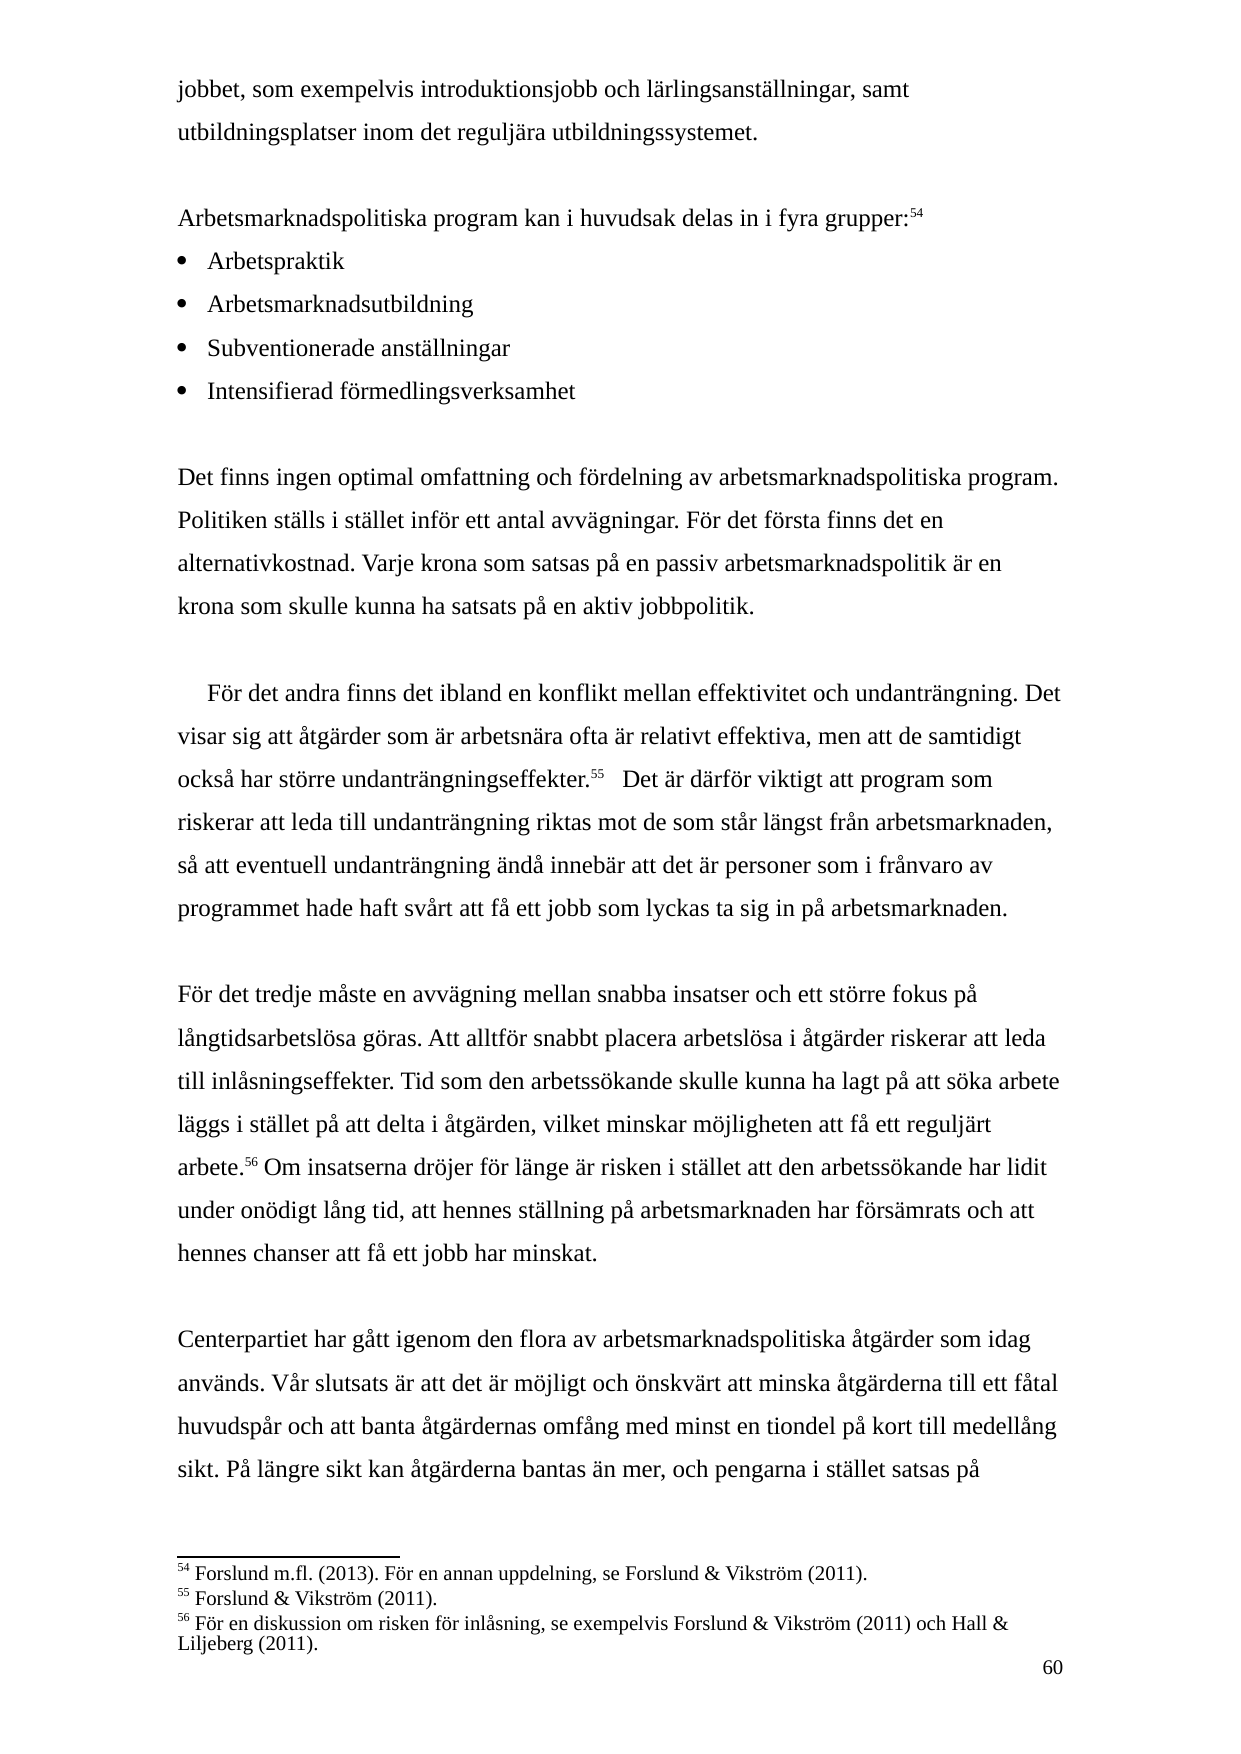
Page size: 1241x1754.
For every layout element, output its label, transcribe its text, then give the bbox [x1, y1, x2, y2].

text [177, 74, 1063, 146]
list Arbetsmarknadsutbildning [177, 289, 1063, 318]
list Intensifierad förmedlingsverksamhet [177, 376, 1063, 404]
list Subventionerade anställningar [177, 333, 1063, 361]
text För det andra finns det ibland en konflikt mellan effektivitet och undanträngning. Det visar sig att åtgärder som är arbetsnära ofta är relativt effektiva, men att de samtidigt också har större undanträngningseffekter. Det är därför viktigt att program som riskerar att leda till undanträngning riktas mot de som står längst från arbetsmarknaden, så att eventuell undanträngning ändå innebär att det är personer som i frånvaro av programmet hade haft svårt att få ett jobb som lyckas ta sig in på arbetsmarknaden. [177, 678, 1063, 922]
list Arbetspraktik [177, 246, 1063, 275]
text För det tredje måste en avvägning mellan snabba insatser och ett större fokus på långtidsarbetslösa göras. Att alltför snabbt placera arbetslösa i åtgärder riskerar att leda till inlåsningseffekter. Tid som den arbetssökande skulle kunna ha lagt på att söka arbete läggs i stället på att delta i åtgärden, vilket minskar möjligheten att få ett reguljärt arbete. Om insatserna dröjer för länge är risken i stället att den arbetssökande har lidit under onödigt lång tid, att hennes ställning på arbetsmarknaden har försämrats och att hennes chanser att få ett jobb har minskat. [177, 979, 1063, 1267]
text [177, 1324, 1063, 1483]
text Det finns ingen optimal omfattning och fördelning av arbetsmarknadspolitiska program. Politiken ställs i stället inför ett antal avvägningar. För det första finns det en alternativkostnad. Varje krona som satsas på en passiv arbetsmarknadspolitik är en krona som skulle kunna ha satsats på en aktiv jobbpolitik. [177, 462, 1063, 620]
text Arbetsmarknadspolitiska program kan i huvudsak delas in i fyra grupper: [177, 203, 1063, 232]
